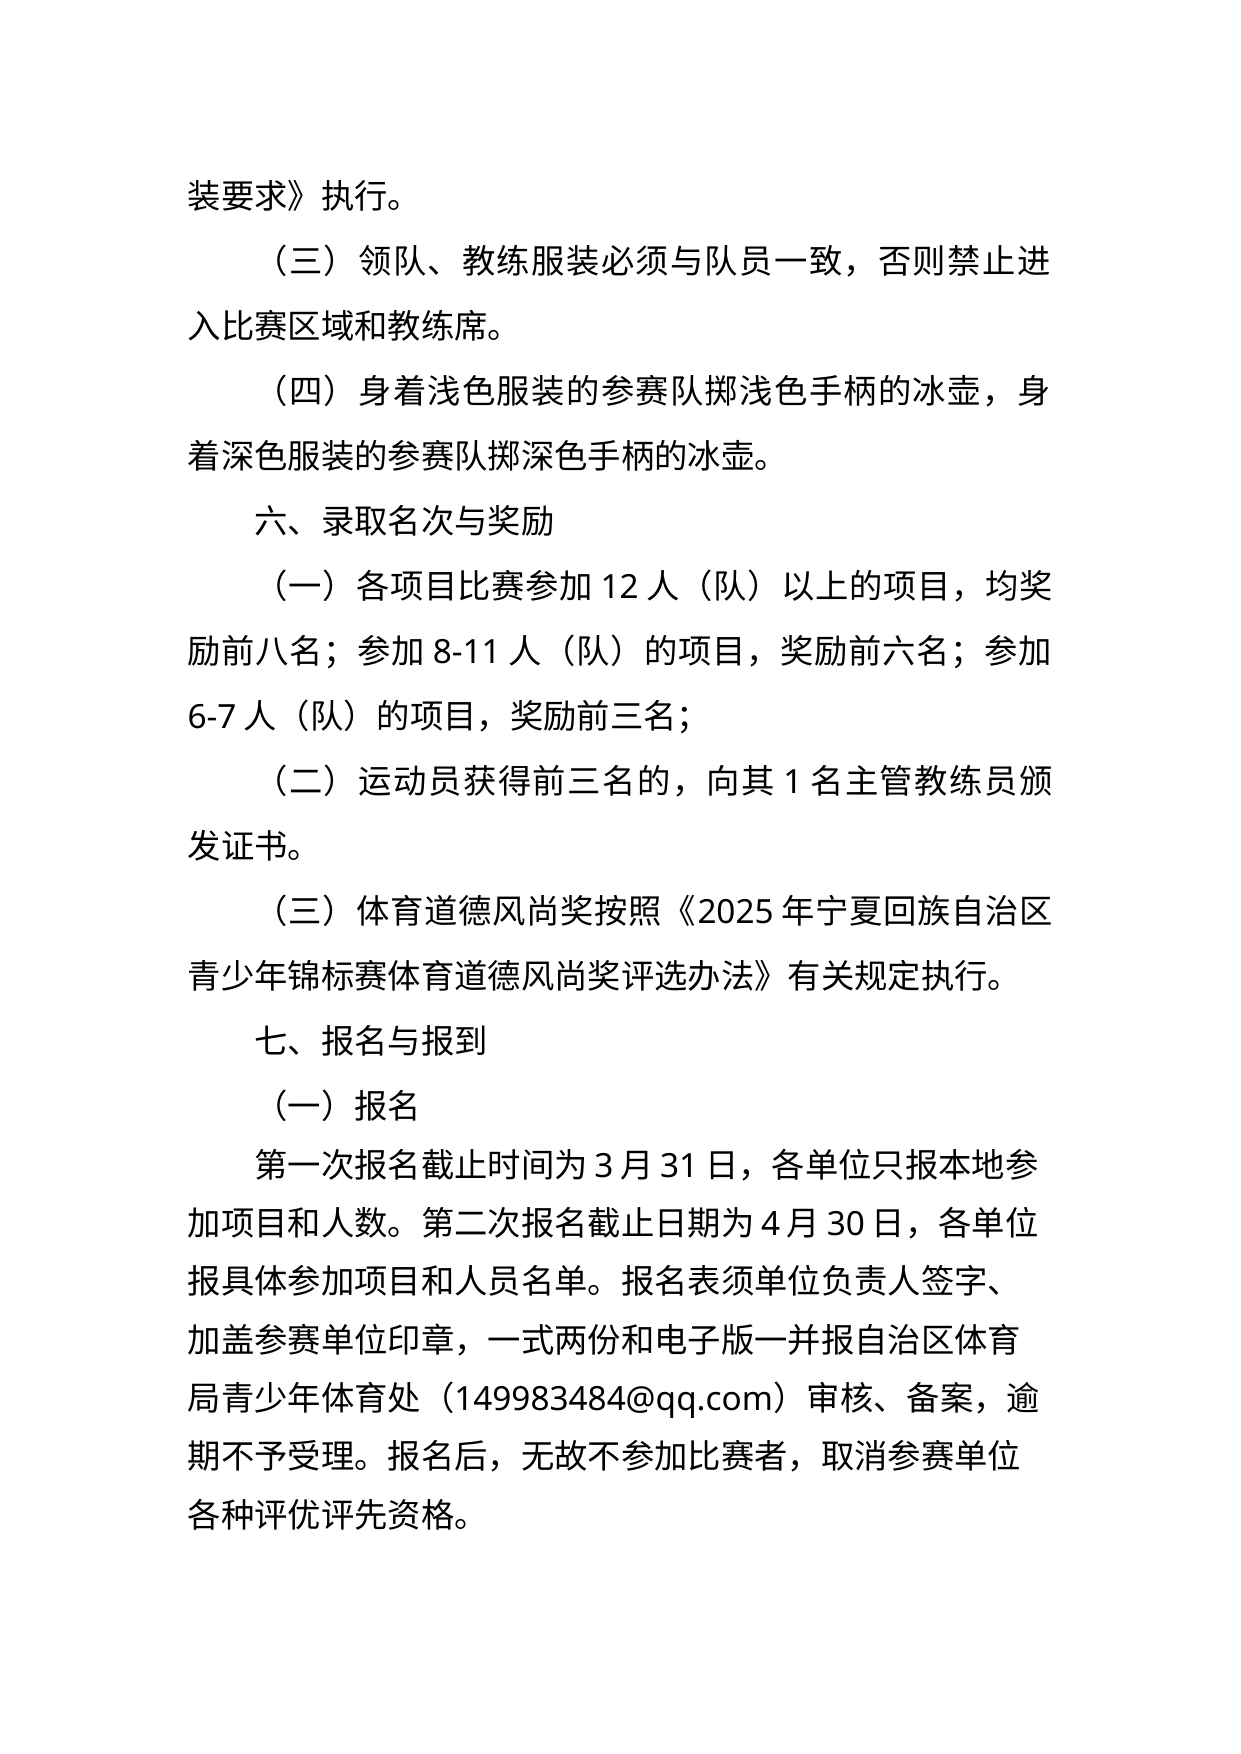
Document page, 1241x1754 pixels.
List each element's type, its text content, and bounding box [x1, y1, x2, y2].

text 第一次报名截止时间为3月31日，各单位只报本地参加项目和人数。第二次报名截止日期为4月30日，各单位报具体参加项目和人员名单。报名表须单位负责人签字、加盖参赛单位印章，一式两份和电子版一并报自治区体育局青少年体育处（149983484@qq.com）审核、备案，逾期不予受理。报名后，无故不参加比赛者，取消参赛单位各种评优评先资格。 [187, 1130, 1053, 1539]
text 六、录取名次与奖励 [187, 487, 1053, 552]
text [187, 162, 1053, 227]
text （二）运动员获得前三名的，向其1名主管教练员颁发证书。 [187, 747, 1053, 877]
text 七、报名与报到 [187, 1007, 1053, 1072]
text （三）体育道德风尚奖按照《2025年宁夏回族自治区青少年锦标赛体育道德风尚奖评选办法》有关规定执行。 [187, 877, 1053, 1007]
text （一）报名 [187, 1072, 1053, 1130]
text （一）各项目比赛参加12人（队）以上的项目，均奖励前八名；参加8-11人（队）的项目，奖励前六名；参加6-7人（队）的项目，奖励前三名； [187, 552, 1053, 747]
text （三）领队、教练服装必须与队员一致，否则禁止进入比赛区域和教练席。 [187, 227, 1053, 357]
text （四）身着浅色服装的参赛队掷浅色手柄的冰壶，身着深色服装的参赛队掷深色手柄的冰壶。 [187, 357, 1053, 487]
